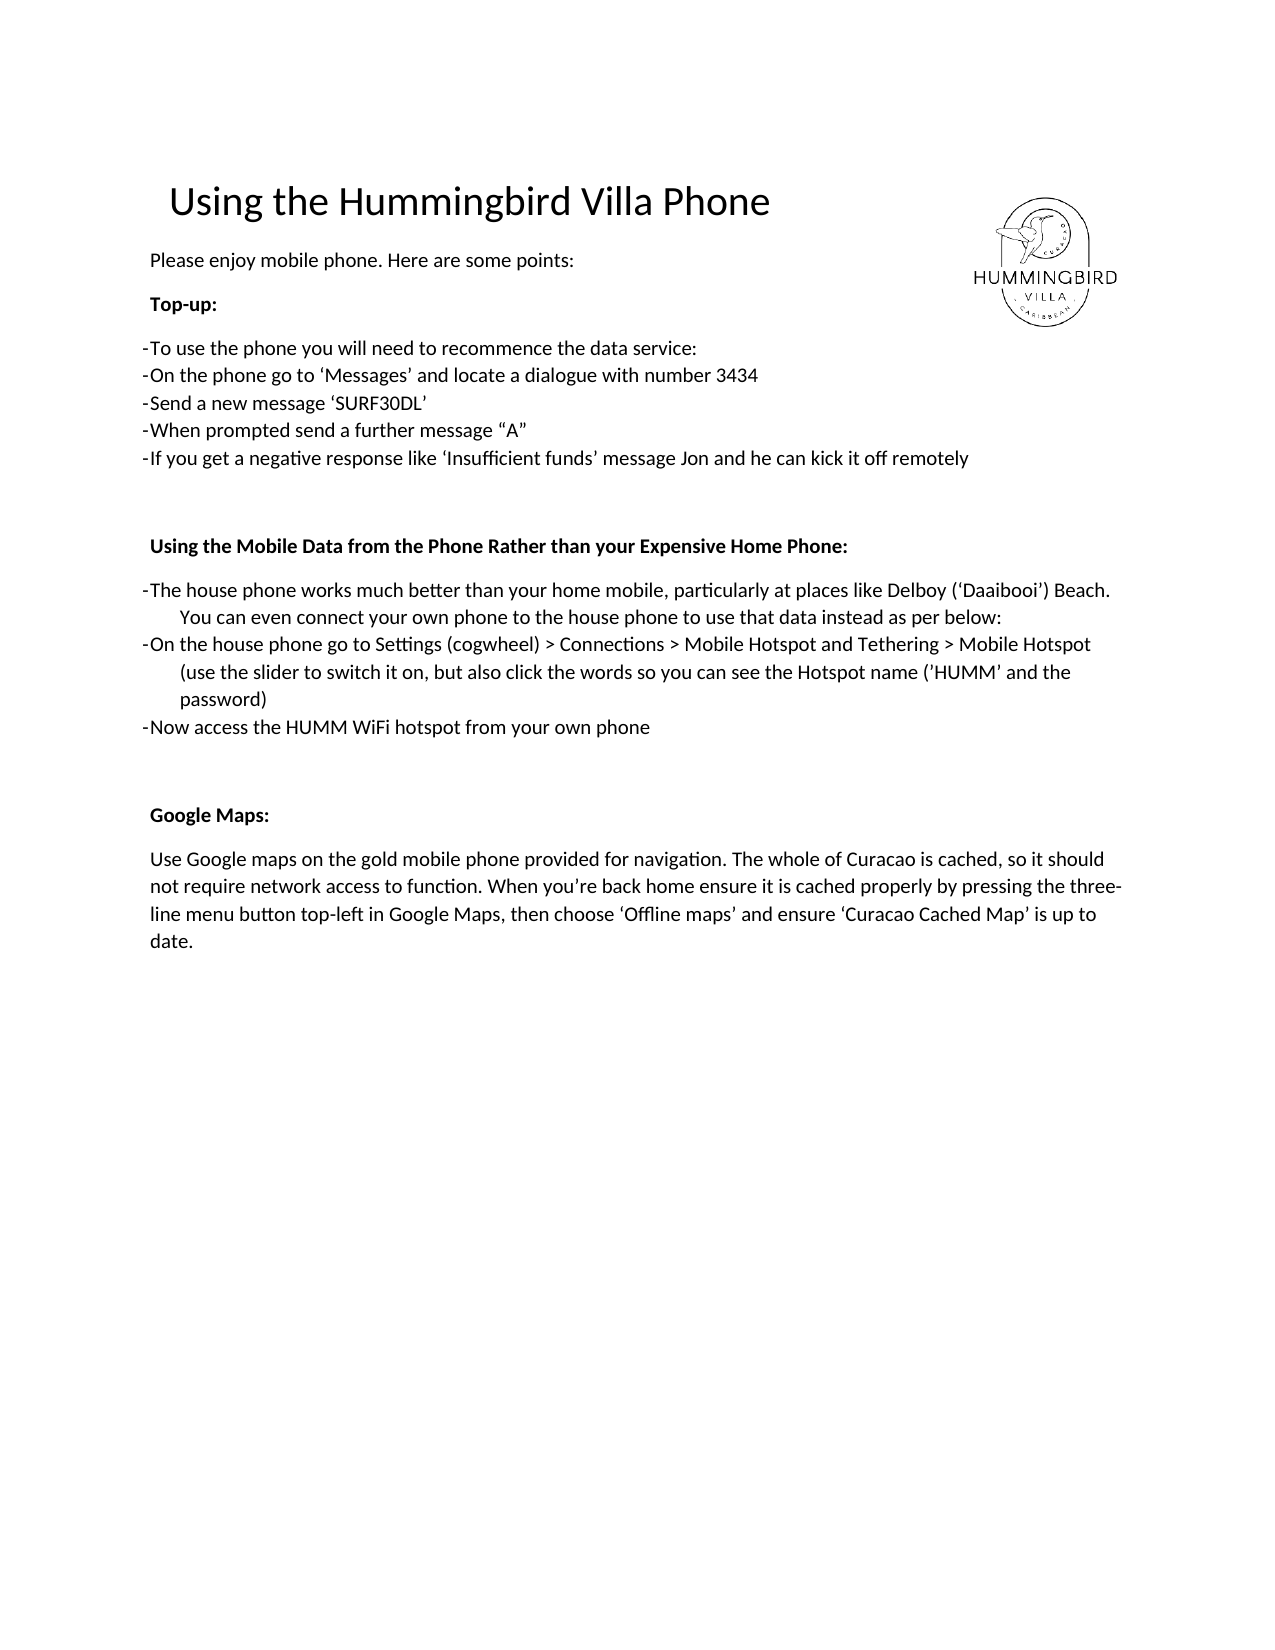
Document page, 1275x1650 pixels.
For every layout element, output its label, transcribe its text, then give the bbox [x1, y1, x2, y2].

text Using the Hummingbird Villa Phone [150, 175, 1125, 226]
text Use Google maps on the gold mobile phone provided for navigation. The whole of Curacao is cached, so it should not require network access to function. When you’re back home ensure it is cached properly by pressing the three-line menu button top-left in Google Maps, then choose ‘Offline maps’ and ensure ‘Curacao Cached Map’ is up to date. [150, 846, 1125, 954]
picture [968, 189, 1123, 335]
list To use the phone you will need to recommence the data service: [142, 335, 1125, 361]
text Please enjoy mobile phone. Here are some points: [150, 247, 968, 272]
text Using the Mobile Data from the Phone Rather than your Expensive Home Phone: [150, 533, 1125, 558]
list If you get a negative response like ‘Insufficient funds’ message Jon and he can kick it off remotely [142, 445, 1125, 470]
text Top-up: [150, 291, 968, 316]
list When prompted send a further message “A” [142, 417, 1125, 443]
list The house phone works much better than your home mobile, particularly at places like Delboy (‘Daaibooi’) Beach. You can even connect your own phone to the house phone to use that data instead as per below: [142, 577, 1125, 630]
list On the phone go to ‘Messages’ and locate a dialogue with number 3434 [142, 362, 1125, 388]
text Google Maps: [150, 802, 1125, 827]
list Now access the HUMM WiFi hotspot from your own phone [142, 714, 1125, 739]
list Send a new message ‘SURF30DL’ [142, 390, 1125, 415]
list On the house phone go to Settings (cogwheel) > Connections > Mobile Hotspot and Tethering > Mobile Hotspot (use the slider to switch it on, but also click the words so you can see the Hotspot name (’HUMM’ and the password) [142, 632, 1125, 712]
